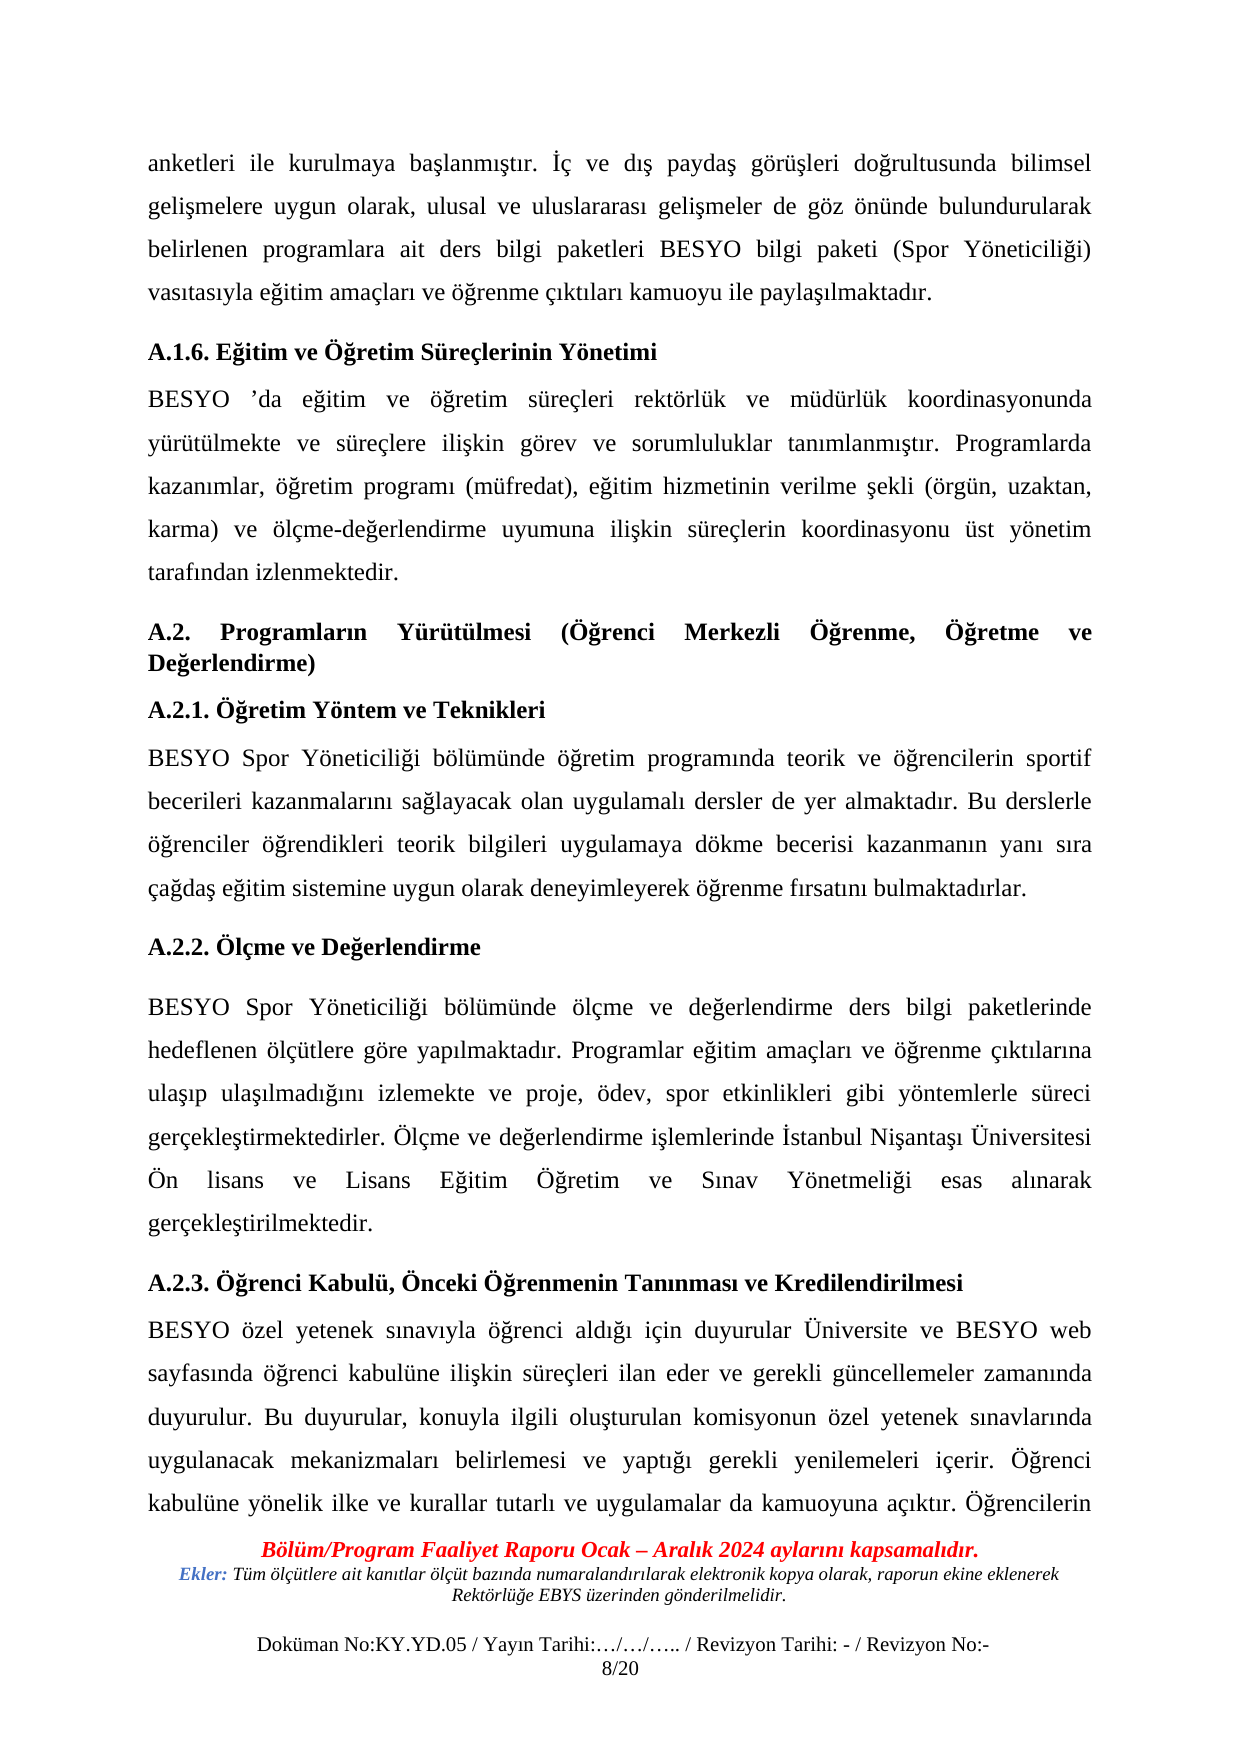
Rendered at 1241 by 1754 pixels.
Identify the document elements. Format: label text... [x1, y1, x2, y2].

text A.2.1. Öğretim Yöntem ve Teknikleri [148, 696, 1093, 724]
text A.1.6. Eğitim ve Öğretim Süreçlerinin Yönetimi [148, 337, 1093, 366]
text BESYO Spor Yöneticiliği bölümünde öğretim programında teorik ve öğrencilerin sportif becerileri kazanmalarını sağlayacak olan uygulamalı dersler de yer almaktadır. Bu derslerle öğrenciler öğrendikleri teorik bilgileri uygulamaya dökme becerisi kazanmanın yanı sıra çağdaş eğitim sistemine uygun olarak deneyimleyerek öğrenme fırsatını bulmaktadırlar. [148, 743, 1093, 901]
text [148, 1315, 1093, 1517]
text A.2.3. Öğrenci Kabulü, Önceki Öğrenmenin Tanınması ve Kredilendirilmesi [148, 1268, 1093, 1296]
text A.2.2. Ölçme ve Değerlendirme [148, 932, 1093, 961]
text BESYO Spor Yöneticiliği bölümünde ölçme ve değerlendirme ders bilgi paketlerinde hedeflenen ölçütlere göre yapılmaktadır. Programlar eğitim amaçları ve öğrenme çıktılarına ulaşıp ulaşılmadığını izlemekte ve proje, ödev, spor etkinlikleri gibi yöntemlerle süreci gerçekleştirmektedirler. Ölçme ve değerlendirme işlemlerinde İstanbul Nişantaşı Üniversitesi Ön lisans ve Lisans Eğitim Öğretim ve Sınav Yönetmeliği esas alınarak gerçekleştirilmektedir. [148, 992, 1093, 1237]
text BESYO ’da eğitim ve öğretim süreçleri rektörlük ve müdürlük koordinasyonunda yürütülmekte ve süreçlere ilişkin görev ve sorumluluklar tanımlanmıştır. Programlarda kazanımlar, öğretim programı (müfredat), eğitim hizmetinin verilme şekli (örgün, uzaktan, karma) ve ölçme-değerlendirme uyumuna ilişkin süreçlerin koordinasyonu üst yönetim tarafından izlenmektedir. [148, 384, 1093, 586]
text A.2. Programların Yürütülmesi (Öğrenci Merkezli Öğrenme, Öğretme ve Değerlendirme) [148, 617, 1093, 677]
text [148, 148, 1093, 306]
